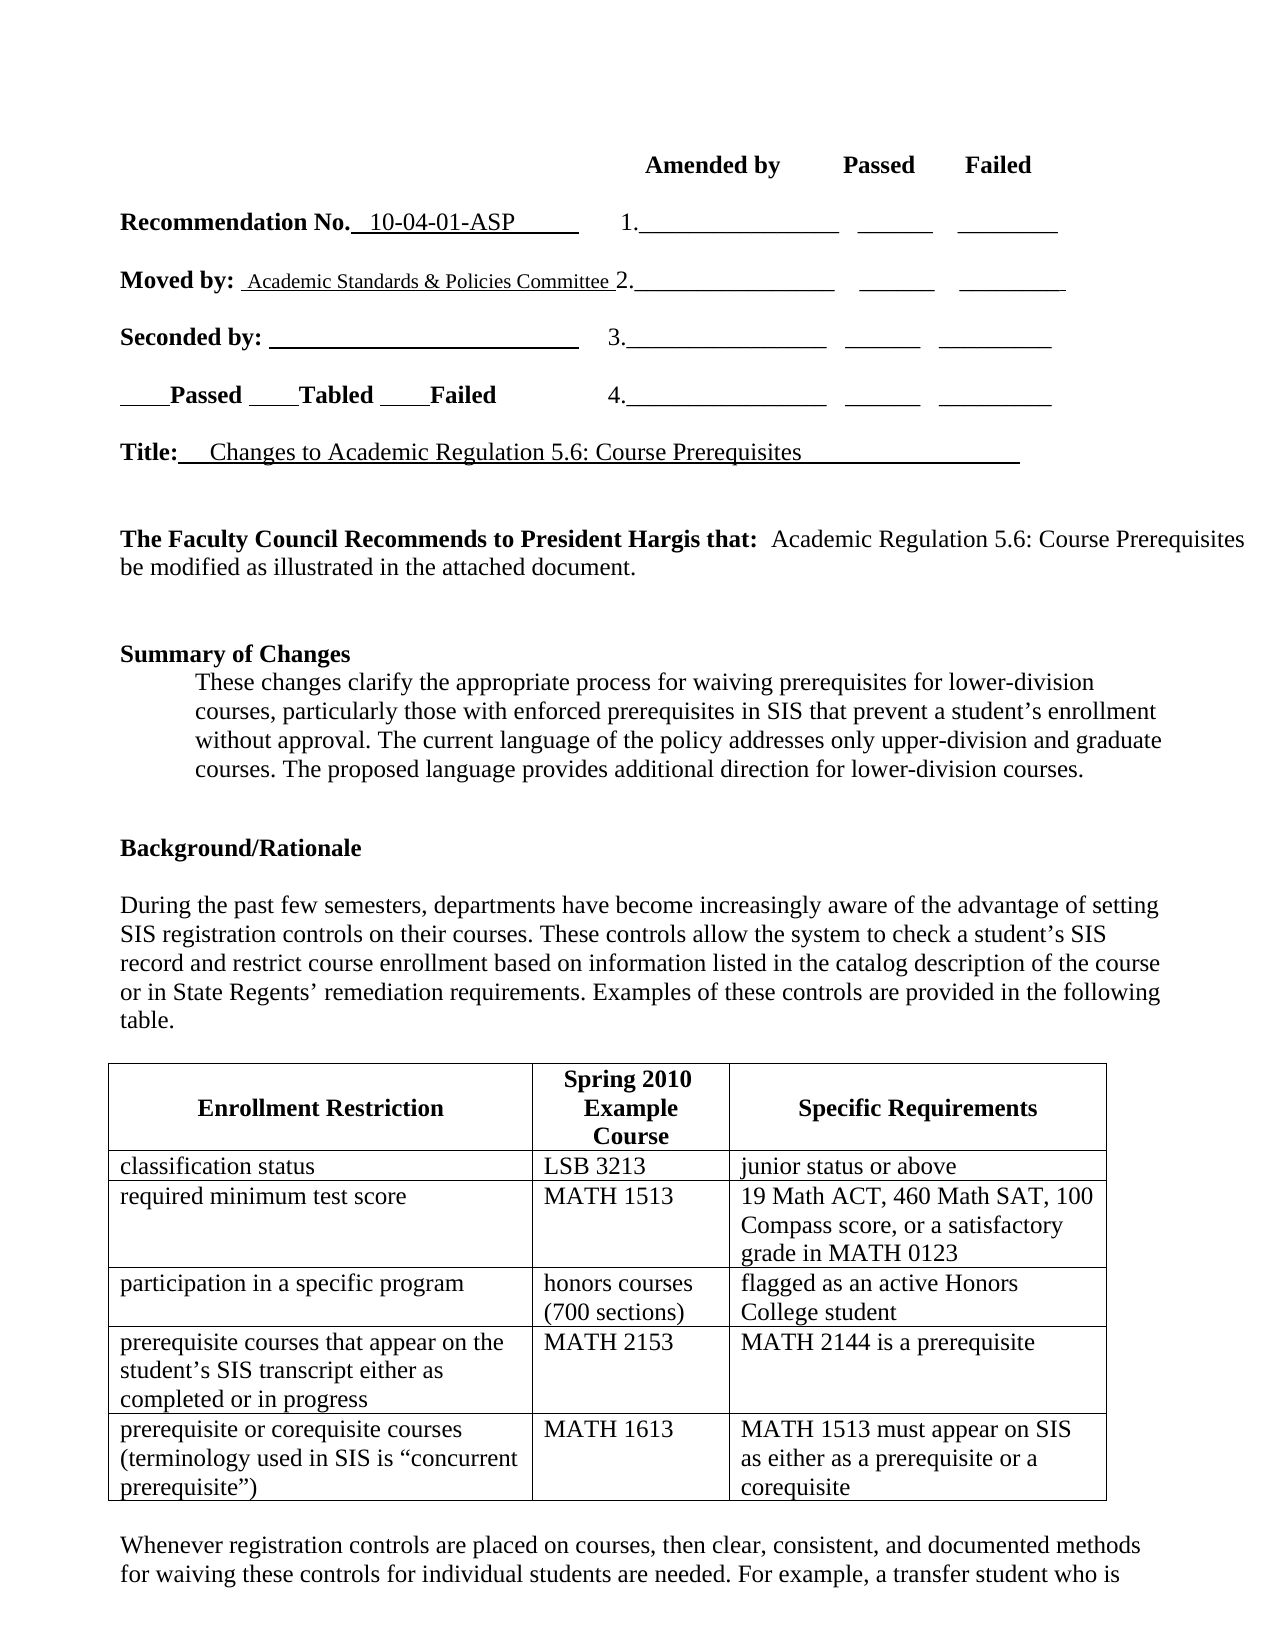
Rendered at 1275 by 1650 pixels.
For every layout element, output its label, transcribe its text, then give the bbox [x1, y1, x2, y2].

table_cell MATH 1613 [533, 1414, 729, 1500]
text Moved by: Academic Standards & Policies Committee 2.________________ ______ ________ [120, 265, 1248, 294]
text Passed Tabled Failed 4.________________ ______ _________ [120, 380, 1248, 409]
table_cell junior status or above [730, 1151, 1106, 1180]
table_cell LSB 3213 [533, 1151, 729, 1180]
table_header Specific Requirements [730, 1064, 1106, 1150]
table_header Spring 2010 Example Course [533, 1064, 729, 1150]
table_cell honors courses (700 sections) [533, 1268, 729, 1326]
table_cell 19 Math ACT, 460 Math SAT, 100 Compass score, or a satisfactory grade in MATH 0123 [730, 1181, 1106, 1267]
text Seconded by: 3.________________ ______ _________ [120, 322, 1248, 351]
table_cell required minimum test score [109, 1181, 532, 1267]
table_cell prerequisite or corequisite courses (terminology used in SIS is “concurrent prerequisite”) [109, 1414, 532, 1500]
text Amended by Passed Failed [495, 150, 1248, 179]
table_header Enrollment Restriction [109, 1064, 532, 1150]
text The Faculty Council Recommends to President Hargis that: Academic Regulation 5.6: Course Prerequisites be modified as illustrated in the attached document. [120, 524, 1248, 581]
table_cell MATH 2144 is a prerequisite [730, 1327, 1106, 1413]
text Recommendation No. 10-04-01-ASP 1.________________ ______ ________ [120, 207, 1248, 236]
table_cell MATH 1513 must appear on SIS as either as a prerequisite or a corequisite [730, 1414, 1106, 1500]
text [120, 1530, 1173, 1588]
table_cell flagged as an active Honors College student [730, 1268, 1106, 1326]
text Background/Rationale [120, 833, 1173, 862]
table_cell classification status [109, 1151, 532, 1180]
text During the past few semesters, departments have become increasingly aware of the advantage of setting SIS registration controls on their courses. These controls allow the system to check a student’s SIS record and restrict course enrollment based on information listed in the catalog description of the course or in State Regents’ remediation requirements. Examples of these controls are provided in the following table. [120, 890, 1173, 1034]
table_cell MATH 1513 [533, 1181, 729, 1267]
table_cell prerequisite courses that appear on the student’s SIS transcript either as completed or in progress [109, 1327, 532, 1413]
table_cell participation in a specific program [109, 1268, 532, 1326]
text Summary of Changes [120, 639, 1173, 667]
table_cell MATH 2153 [533, 1327, 729, 1413]
text Title: Changes to Academic Regulation 5.6: Course Prerequisites [120, 437, 1173, 466]
text These changes clarify the appropriate process for waiving prerequisites for lower-division courses, particularly those with enforced prerequisites in SIS that prevent a student’s enrollment without approval. The current language of the policy addresses only upper-division and graduate courses. The proposed language provides additional direction for lower-division courses. [195, 667, 1173, 782]
